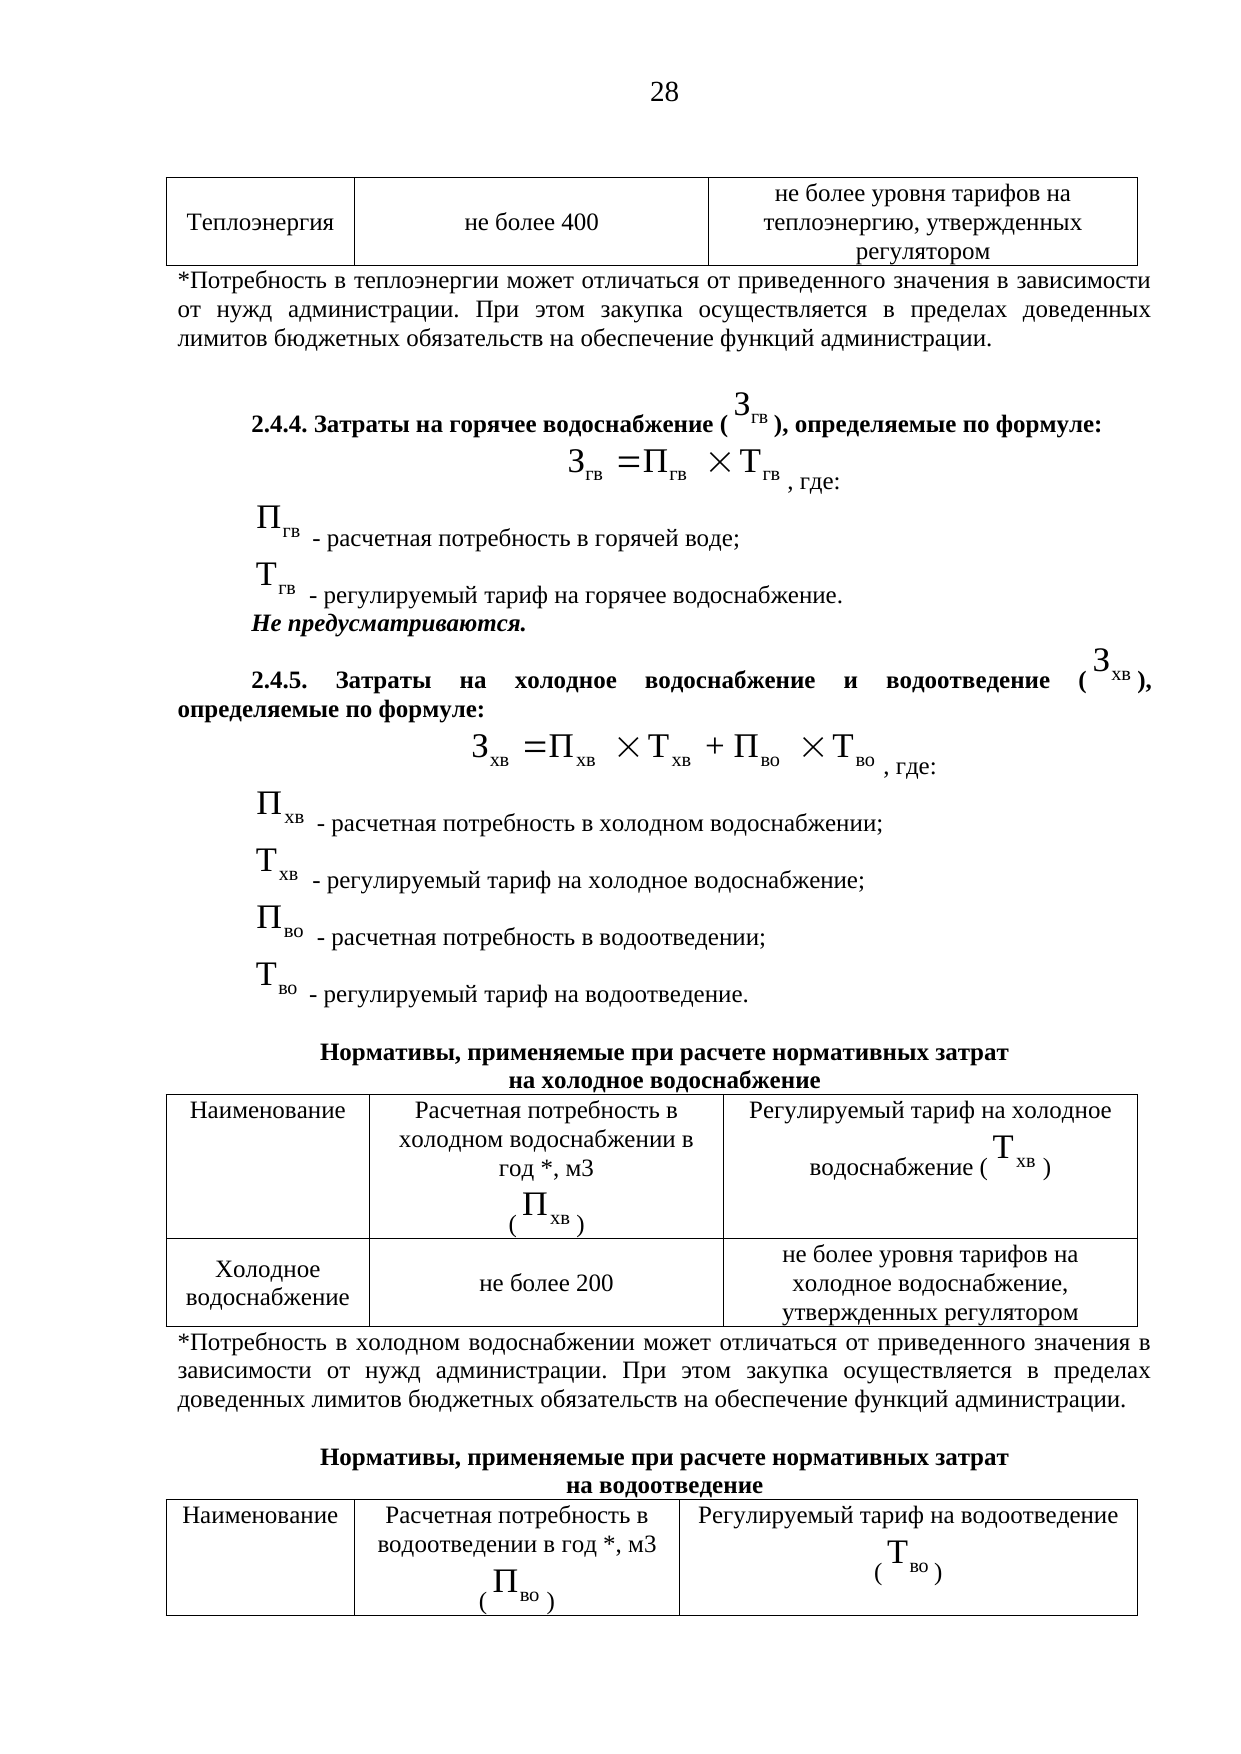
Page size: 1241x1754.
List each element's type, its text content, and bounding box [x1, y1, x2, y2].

text *Потребность в холодном водоснабжении может отличаться от приведенного значения в зависимости от нужд администрации. При этом закупка осуществляется в пределах доведенных лимитов бюджетных обязательств на обеспечение функций администрации. [177, 1327, 1152, 1413]
table_cell Холодное водоснабжение [167, 1239, 369, 1326]
table_header Наименование [167, 1500, 354, 1615]
text - расчетная потребность в горячей воде; [177, 494, 1152, 551]
text - расчетная потребность в холодном водоснабжении; [177, 780, 1152, 837]
table_header Регулируемый тариф на водоотведение () [680, 1500, 1137, 1615]
table_cell Теплоэнергия [167, 178, 354, 264]
table_cell не более 400 [355, 178, 708, 264]
table_cell не более уровня тарифов на холодное водоснабжение, утвержденных регулятором [724, 1239, 1137, 1326]
text - регулируемый тариф на водоотведение. [177, 951, 1152, 1008]
text Не предусматриваются. [177, 608, 1152, 637]
text - регулируемый тариф на холодное водоснабжение; [177, 837, 1152, 894]
text , где: [177, 723, 1152, 780]
table_cell не более 200 [370, 1239, 723, 1326]
text 2.4.5. Затраты на холодное водоснабжение и водоотведение (), определяемые по формуле: [177, 637, 1152, 723]
table_header Наименование [167, 1095, 369, 1238]
text на холодное водоснабжение [177, 1065, 1152, 1094]
table_cell не более уровня тарифов на теплоэнергию, утвержденных регулятором [709, 178, 1137, 264]
text *Потребность в теплоэнергии может отличаться от приведенного значения в зависимости от нужд администрации. При этом закупка осуществляется в пределах доведенных лимитов бюджетных обязательств на обеспечение функций администрации. [177, 266, 1152, 352]
table_header Расчетная потребность в холодном водоснабжении в год *, м3 () [370, 1095, 723, 1238]
text на водоотведение [177, 1470, 1152, 1499]
text - расчетная потребность в водоотведении; [177, 894, 1152, 951]
table_header Расчетная потребность в водоотведении в год *, м3 () [355, 1500, 679, 1615]
text Нормативы, применяемые при расчете нормативных затрат [177, 1442, 1152, 1470]
text Нормативы, применяемые при расчете нормативных затрат [177, 1037, 1152, 1065]
text 2.4.4. Затраты на горячее водоснабжение (), определяемые по формуле: [177, 381, 1152, 437]
text , где: [177, 437, 1152, 494]
table_header Регулируемый тариф на холодное водоснабжение () [724, 1095, 1137, 1238]
text - регулируемый тариф на горячее водоснабжение. [177, 551, 1152, 608]
